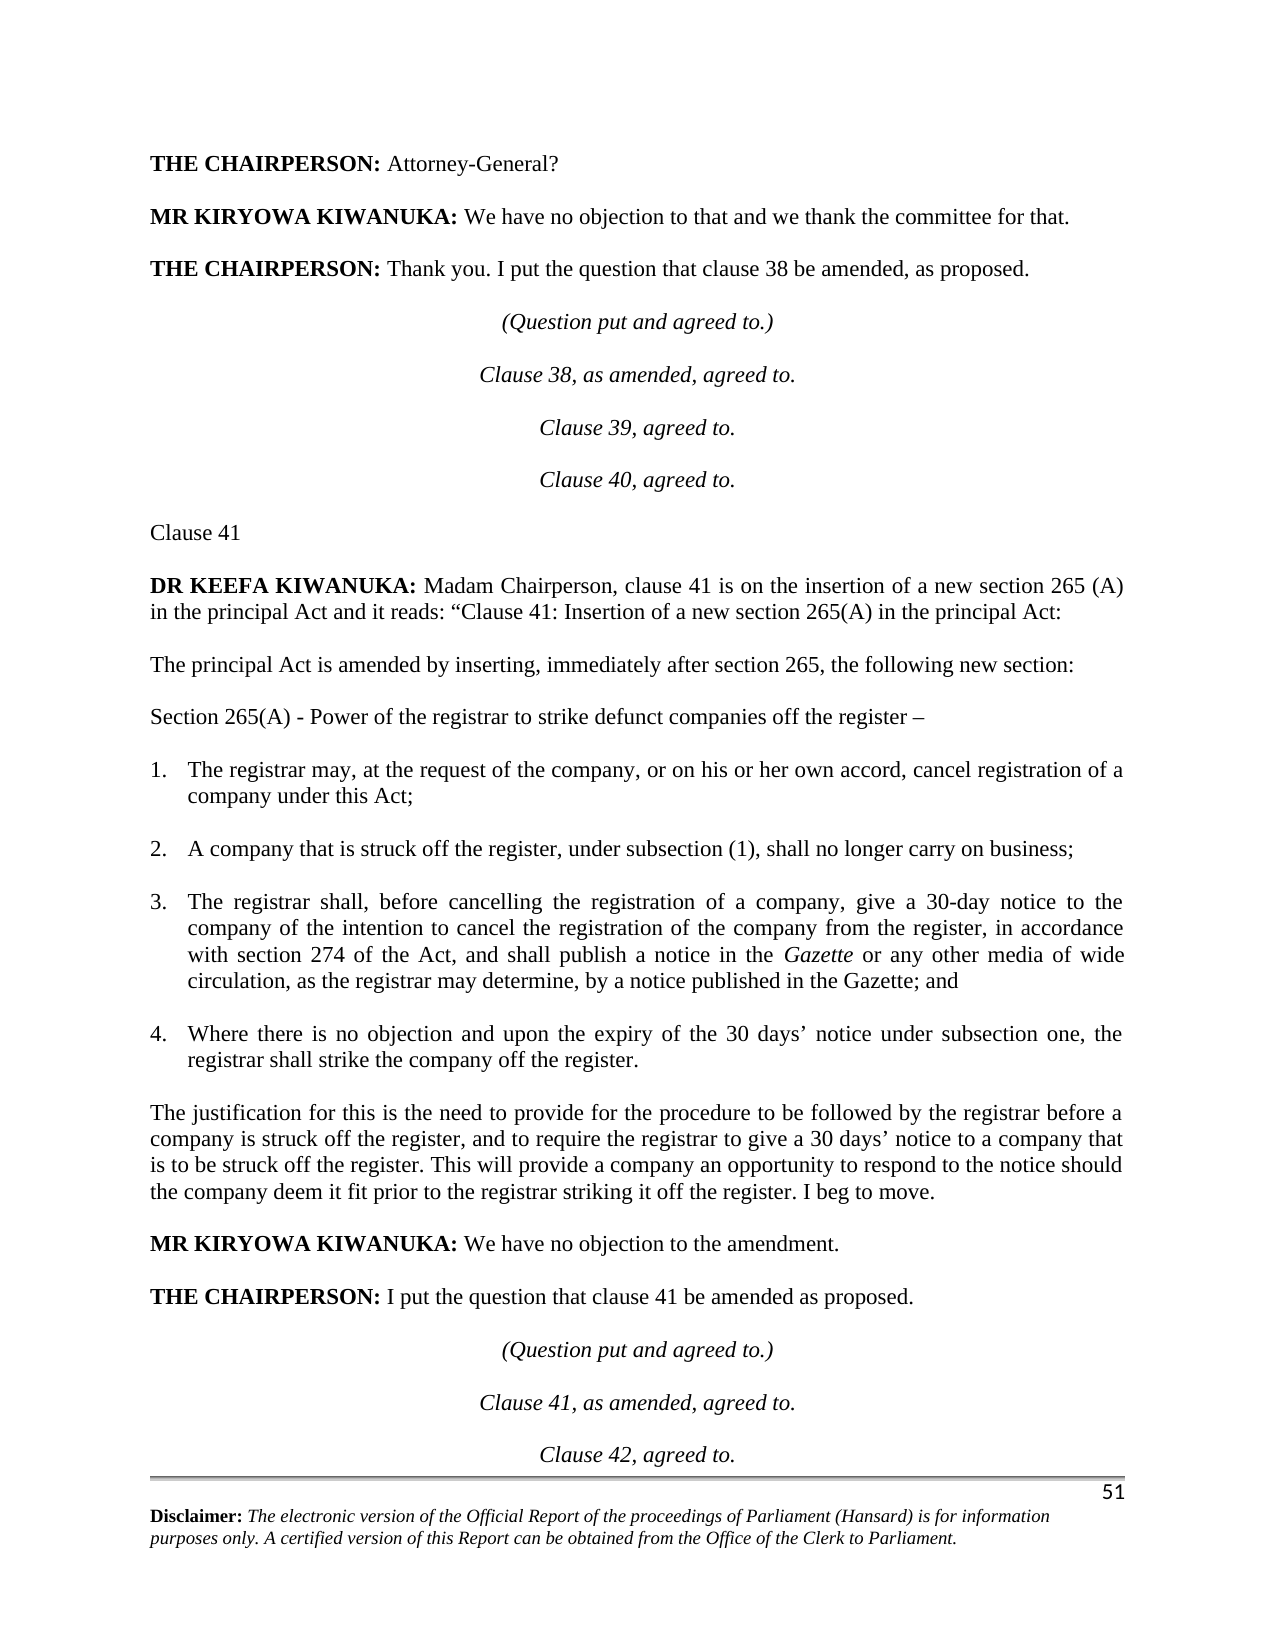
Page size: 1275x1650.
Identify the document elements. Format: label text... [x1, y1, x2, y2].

list A company that is struck off the register, under subsection (1), shall no longer carry on business; [150, 835, 1125, 862]
text DR KEEFA KIWANUKA: Madam Chairperson, clause 41 is on the insertion of a new section 265 (A) in the principal Act and it reads: “Clause 41: Insertion of a new section 265(A) in the principal Act: [150, 572, 1125, 624]
picture [150, 1476, 1125, 1481]
text THE CHAIRPERSON: Attorney-General? [150, 150, 1125, 176]
text Clause 38, as amended, agreed to. [150, 361, 1125, 387]
text THE CHAIRPERSON: Thank you. I put the question that clause 38 be amended, as proposed. [150, 255, 1125, 282]
text The justification for this is the need to provide for the procedure to be followed by the registrar before a company is struck off the register, and to require the registrar to give a 30 days’ notice to a company that is to be struck off the register. This will provide a company an opportunity to respond to the notice should the company deem it fit prior to the registrar striking it off the register. I beg to move. [150, 1099, 1125, 1204]
text MR KIRYOWA KIWANUKA: We have no objection to the amendment. [150, 1231, 1125, 1257]
text MR KIRYOWA KIWANUKA: We have no objection to that and we thank the committee for that. [150, 203, 1125, 229]
text Clause 41 [150, 519, 1125, 545]
text Clause 39, agreed to. [150, 413, 1125, 440]
list The registrar shall, before cancelling the registration of a company, give a 30-day notice to the company of the intention to cancel the registration of the company from the register, in accordance with section 274 of the Act, and shall publish a notice in the Gazette or any other media of wide circulation, as the registrar may determine, by a notice published in the Gazette; and [150, 888, 1125, 993]
text THE CHAIRPERSON: I put the question that clause 41 be amended as proposed. [150, 1283, 1125, 1309]
text (Question put and agreed to.) [150, 1336, 1125, 1362]
text Clause 40, agreed to. [150, 466, 1125, 493]
list Where there is no objection and upon the expiry of the 30 days’ notice under subsection one, the registrar shall strike the company off the register. [150, 1020, 1125, 1072]
text (Question put and agreed to.) [150, 308, 1125, 334]
text Clause 41, as amended, agreed to. [150, 1389, 1125, 1415]
text The principal Act is amended by inserting, immediately after section 265, the following new section: [150, 651, 1125, 677]
text Section 265(A) - Power of the registrar to strike defunct companies off the register – [150, 703, 1125, 730]
text Clause 42, agreed to. [150, 1441, 1125, 1468]
list The registrar may, at the request of the company, or on his or her own accord, cancel registration of a company under this Act; [150, 756, 1125, 809]
